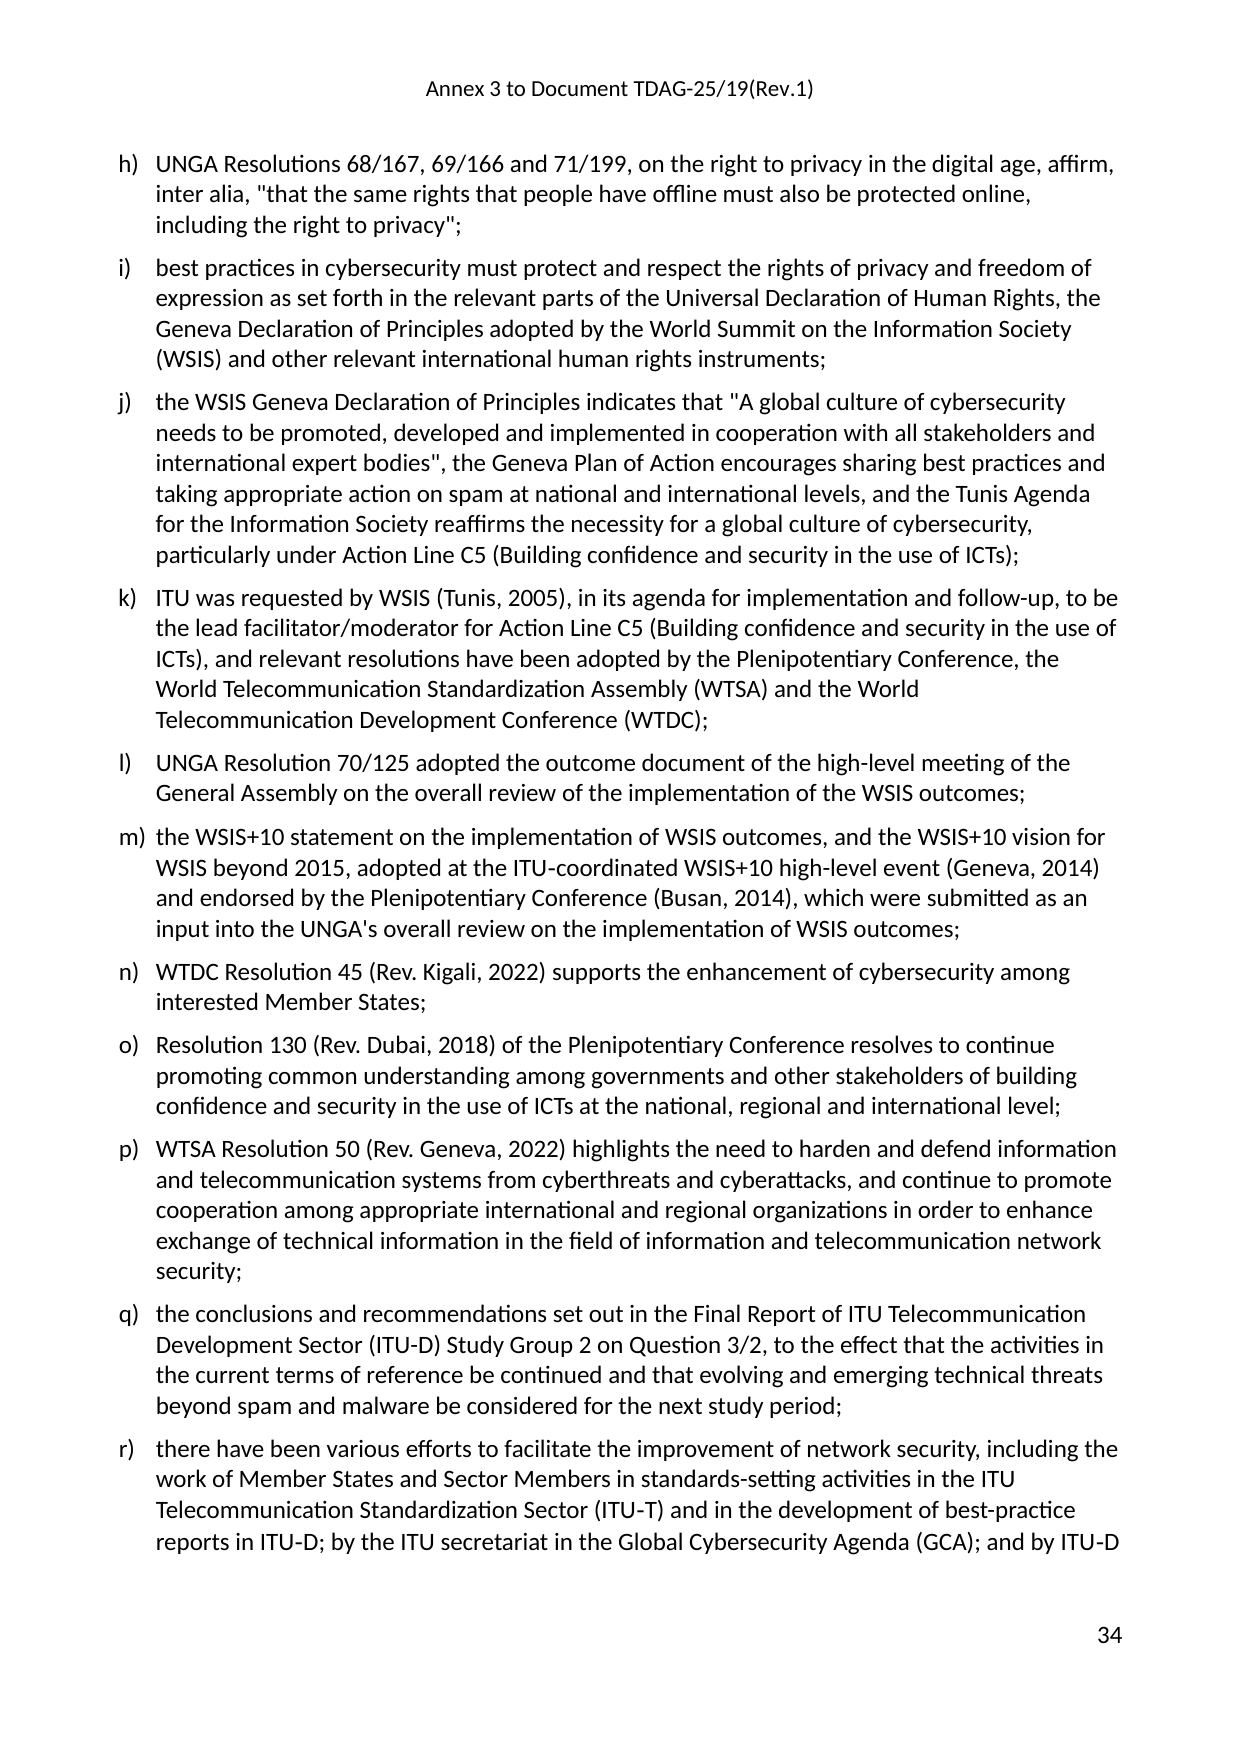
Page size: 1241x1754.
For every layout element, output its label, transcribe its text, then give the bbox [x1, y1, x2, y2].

list the conclusions and recommendations set out in the Final Report of ITU Telecommunication Development Sector (ITU-D) Study Group 2 on Question 3/2, to the effect that the activities in the current terms of reference be continued and that evolving and emerging technical threats beyond spam and malware be considered for the next study period; [118, 1298, 1122, 1421]
list WTDC Resolution 45 (Rev. Kigali, 2022) supports the enhancement of cybersecurity among interested Member States; [118, 956, 1122, 1017]
list Resolution 130 (Rev. Dubai, 2018) of the Plenipotentiary Conference resolves to continue promoting common understanding among governments and other stakeholders of building confidence and security in the use of ICTs at the national, regional and international level; [118, 1029, 1122, 1121]
list best practices in cybersecurity must protect and respect the rights of privacy and freedom of expression as set forth in the relevant parts of the Universal Declaration of Human Rights, the Geneva Declaration of Principles adopted by the World Summit on the Information Society (WSIS) and other relevant international human rights instruments; [118, 252, 1122, 374]
list UNGA Resolutions 68/167, 69/166 and 71/199, on the right to privacy in the digital age, affirm, inter alia, "that the same rights that people have offline must also be protected online, including the right to privacy"; [118, 148, 1122, 239]
list UNGA Resolution 70/125 adopted the outcome document of the high-level meeting of the General Assembly on the overall review of the implementation of the WSIS outcomes; [118, 747, 1122, 808]
list WTSA Resolution 50 (Rev. Geneva, 2022) highlights the need to harden and defend information and telecommunication systems from cyberthreats and cyberattacks, and continue to promote cooperation among appropriate international and regional organizations in order to enhance exchange of technical information in the field of information and telecommunication network security; [118, 1133, 1122, 1286]
list the WSIS+10 statement on the implementation of WSIS outcomes, and the WSIS+10 vision for WSIS beyond 2015, adopted at the ITU‑coordinated WSIS+10 high-level event (Geneva, 2014) and endorsed by the Plenipotentiary Conference (Busan, 2014), which were submitted as an input into the UNGA's overall review on the implementation of WSIS outcomes; [118, 821, 1122, 943]
list ITU was requested by WSIS (Tunis, 2005), in its agenda for implementation and follow-up, to be the lead facilitator/moderator for Action Line C5 (Building confidence and security in the use of ICTs), and relevant resolutions have been adopted by the Plenipotentiary Conference, the World Telecommunication Standardization Assembly (WTSA) and the World Telecommunication Development Conference (WTDC); [118, 582, 1122, 734]
list the WSIS Geneva Declaration of Principles indicates that "A global culture of cybersecurity needs to be promoted, developed and implemented in cooperation with all stakeholders and international expert bodies", the Geneva Plan of Action encourages sharing best practices and taking appropriate action on spam at national and international levels, and the Tunis Agenda for the Information Society reaffirms the necessity for a global culture of cybersecurity, particularly under Action Line C5 (Building confidence and security in the use of ICTs); [118, 386, 1122, 569]
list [118, 1433, 1122, 1556]
